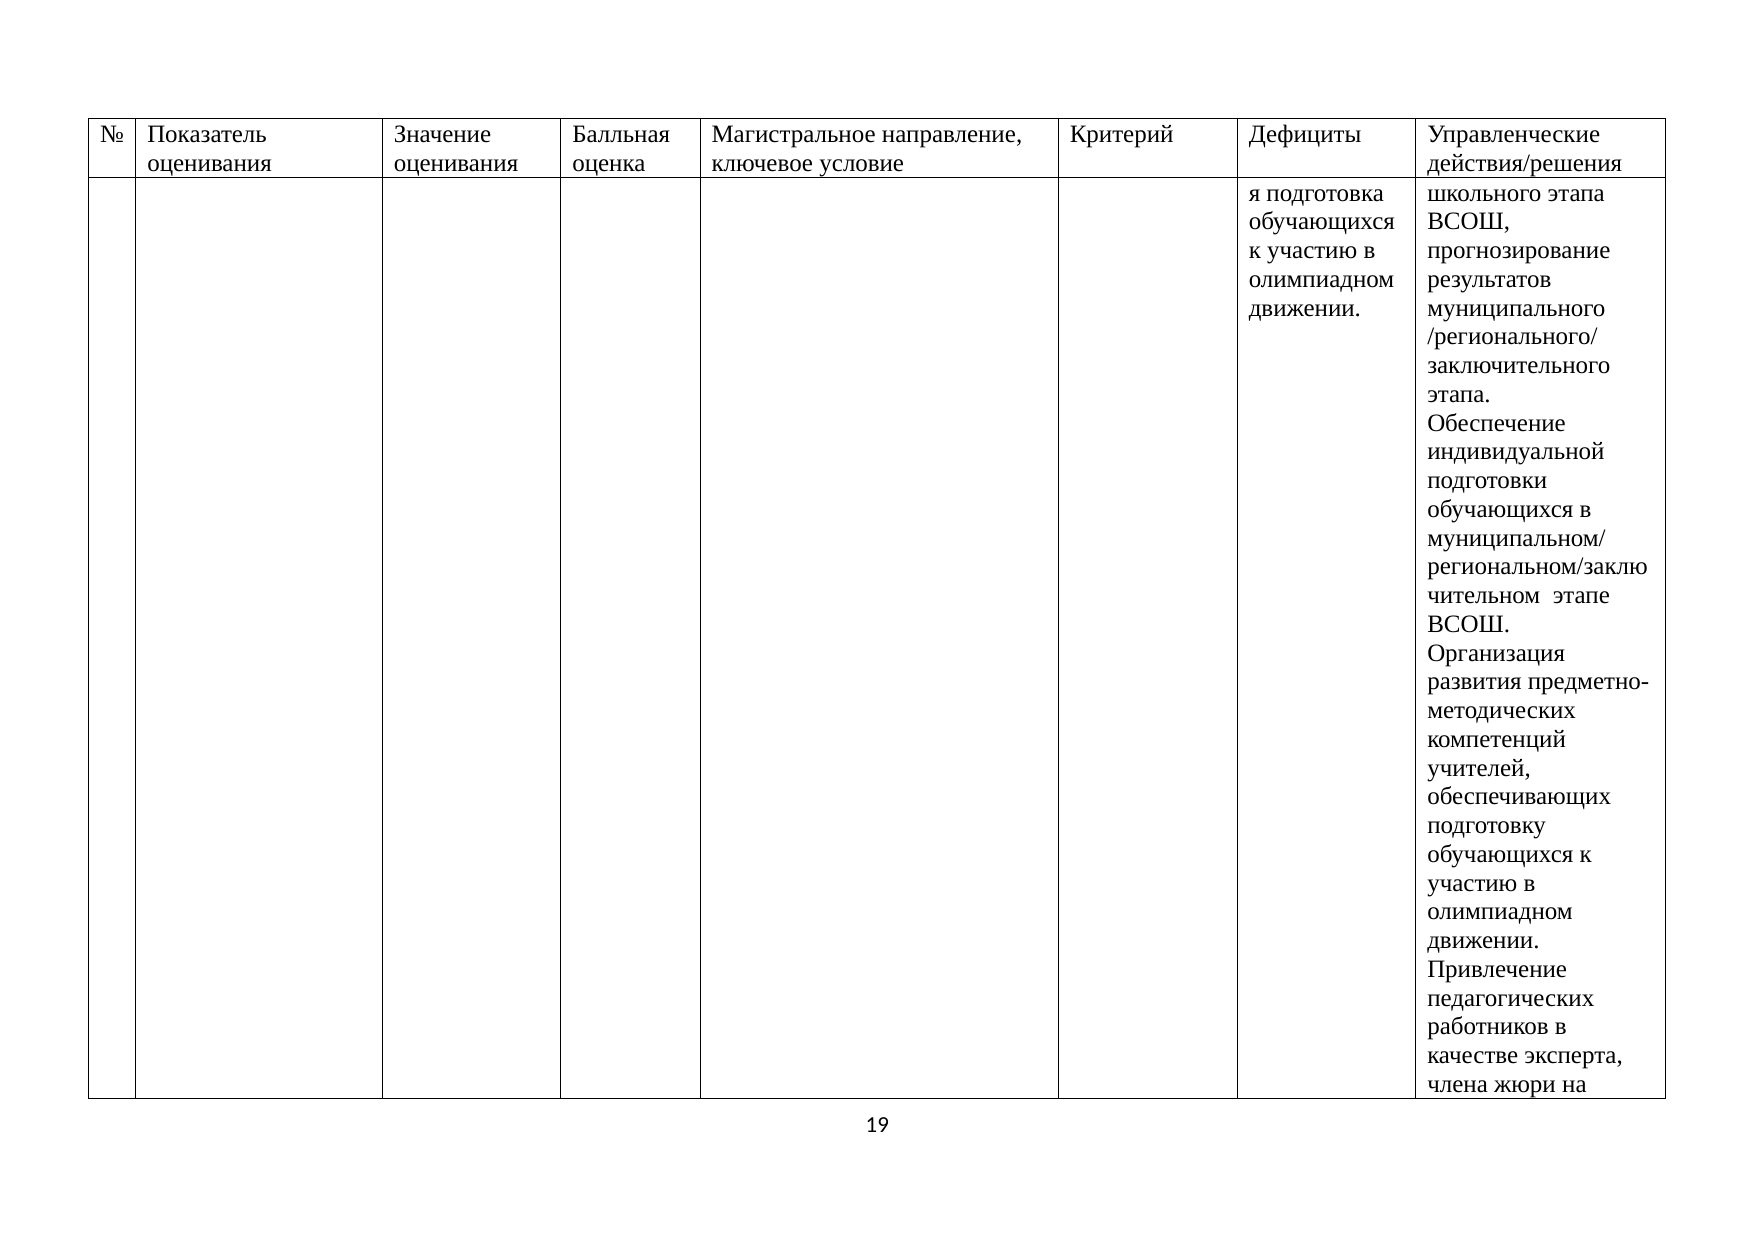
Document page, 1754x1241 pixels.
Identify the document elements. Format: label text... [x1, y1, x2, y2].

table_header № [89, 119, 135, 177]
table_header Дефициты [1238, 119, 1415, 177]
table_header Показатель оценивания [136, 119, 382, 177]
table_header Балльная оценка [561, 119, 700, 177]
table_header Управленческие действия/решения [1416, 119, 1665, 177]
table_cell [1238, 178, 1415, 1098]
table_header Значение оценивания [383, 119, 560, 177]
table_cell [1416, 178, 1665, 1098]
table_header Магистральное направление, ключевое условие [701, 119, 1058, 177]
table_header Критерий [1059, 119, 1237, 177]
